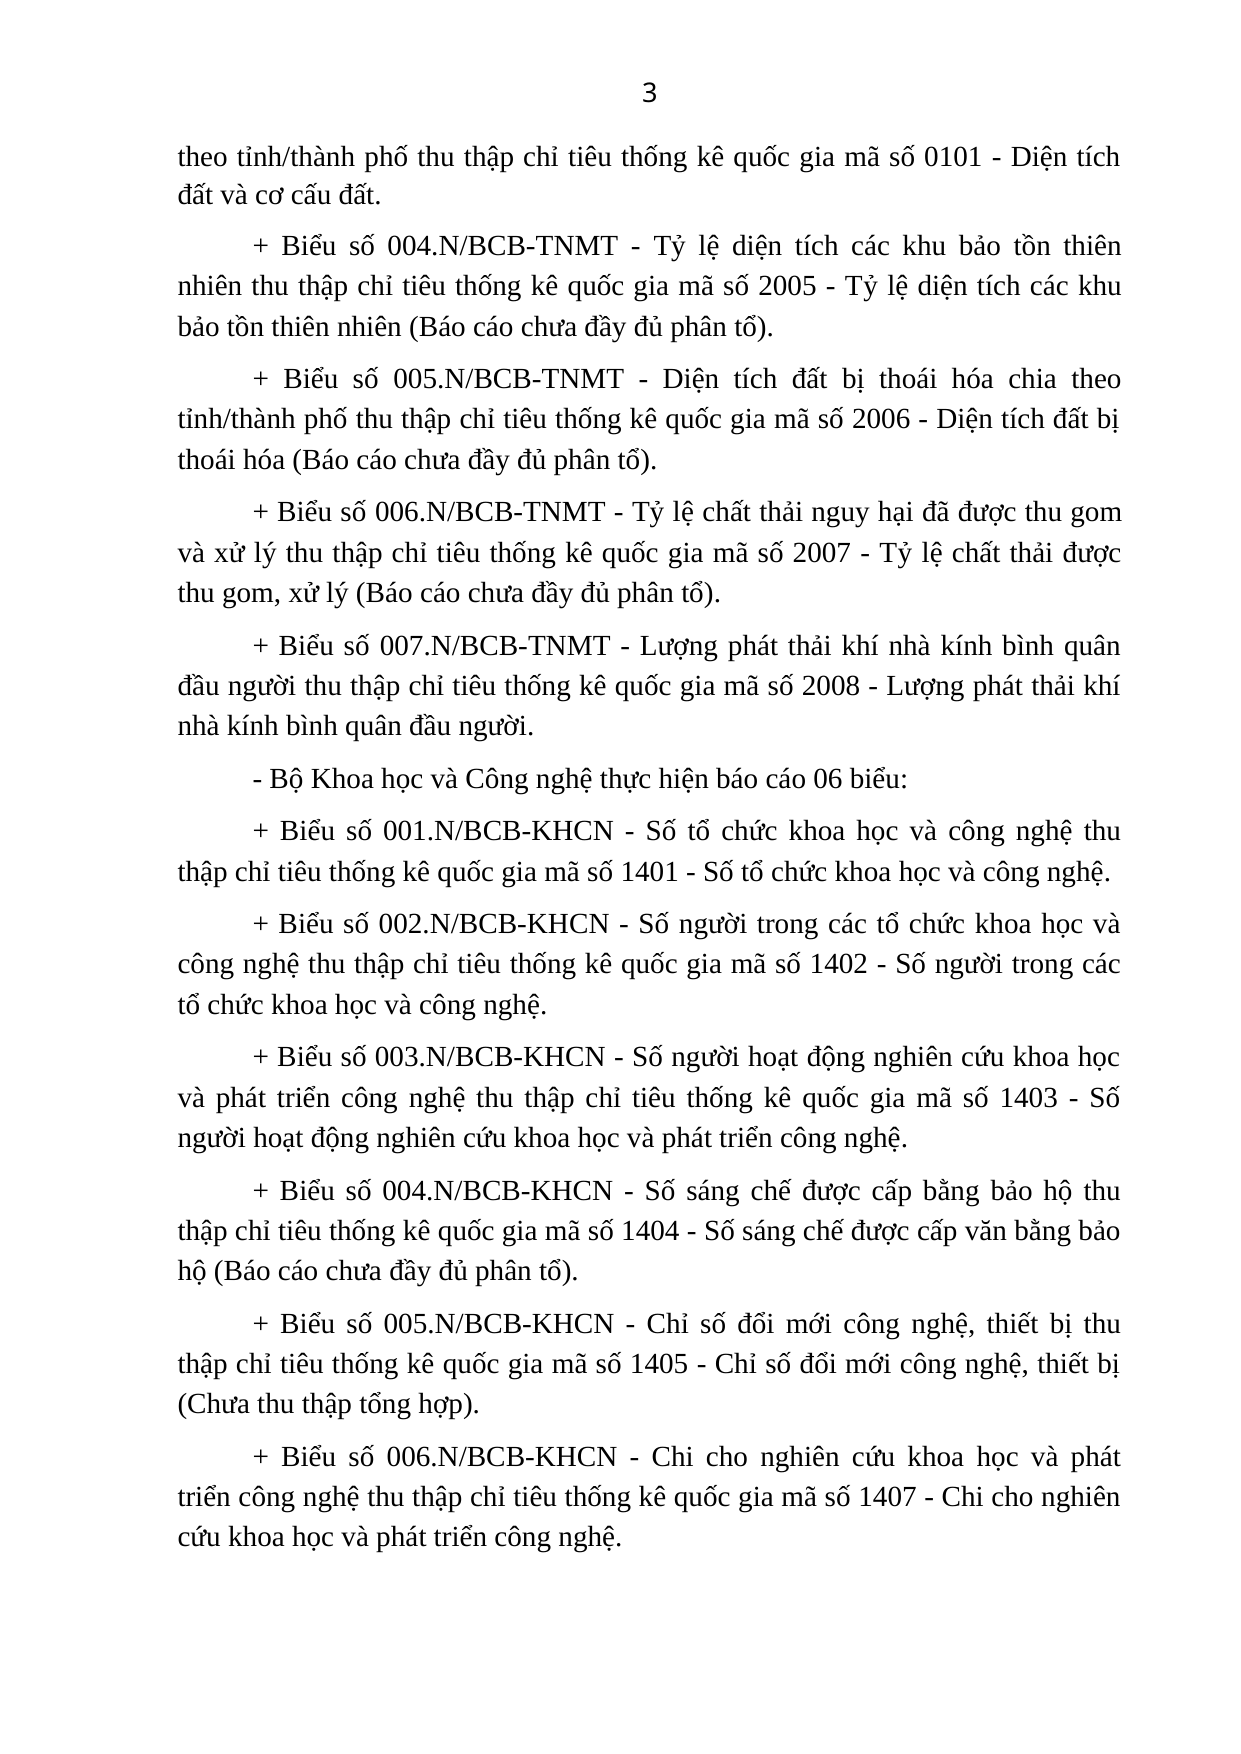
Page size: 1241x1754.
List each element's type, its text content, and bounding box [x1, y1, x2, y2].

text + Biểu số 005.N/BCB-TNMT - Diện tích đất bị thoái hóa chia theo tỉnh/thành phố thu thập chỉ tiêu thống kê quốc gia mã số 2006 - Diện tích đất bị thoái hóa (Báo cáo chưa đầy đủ phân tổ). [177, 361, 1122, 475]
text + Biểu số 003.N/BCB-KHCN - Số người hoạt động nghiên cứu khoa học và phát triển công nghệ thu thập chỉ tiêu thống kê quốc gia mã số 1403 - Số người hoạt động nghiên cứu khoa học và phát triển công nghệ. [177, 1039, 1122, 1153]
text + Biểu số 006.N/BCB-KHCN - Chi cho nghiên cứu khoa học và phát triển công nghệ thu thập chỉ tiêu thống kê quốc gia mã số 1407 - Chi cho nghiên cứu khoa học và phát triển công nghệ. [177, 1439, 1122, 1553]
text + Biểu số 001.N/BCB-KHCN - Số tổ chức khoa học và công nghệ thu thập chỉ tiêu thống kê quốc gia mã số 1401 - Số tổ chức khoa học và công nghệ. [177, 813, 1122, 887]
text + Biểu số 006.N/BCB-TNMT - Tỷ lệ chất thải nguy hại đã được thu gom và xử lý thu thập chỉ tiêu thống kê quốc gia mã số 2007 - Tỷ lệ chất thải được thu gom, xử lý (Báo cáo chưa đầy đủ phân tổ). [177, 494, 1122, 608]
text - Bộ Khoa học và Công nghệ thực hiện báo cáo 06 biểu: [177, 761, 1122, 794]
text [177, 139, 1122, 211]
text + Biểu số 004.N/BCB-KHCN - Số sáng chế được cấp bằng bảo hộ thu thập chỉ tiêu thống kê quốc gia mã số 1404 - Số sáng chế được cấp văn bằng bảo hộ (Báo cáo chưa đầy đủ phân tổ). [177, 1173, 1122, 1287]
text + Biểu số 004.N/BCB-TNMT - Tỷ lệ diện tích các khu bảo tồn thiên nhiên thu thập chỉ tiêu thống kê quốc gia mã số 2005 - Tỷ lệ diện tích các khu bảo tồn thiên nhiên (Báo cáo chưa đầy đủ phân tổ). [177, 228, 1122, 342]
text + Biểu số 005.N/BCB-KHCN - Chỉ số đổi mới công nghệ, thiết bị thu thập chỉ tiêu thống kê quốc gia mã số 1405 - Chỉ số đổi mới công nghệ, thiết bị (Chưa thu thập tổng hợp). [177, 1306, 1122, 1420]
text + Biểu số 002.N/BCB-KHCN - Số người trong các tổ chức khoa học và công nghệ thu thập chỉ tiêu thống kê quốc gia mã số 1402 - Số người trong các tổ chức khoa học và công nghệ. [177, 906, 1122, 1020]
text + Biểu số 007.N/BCB-TNMT - Lượng phát thải khí nhà kính bình quân đầu người thu thập chỉ tiêu thống kê quốc gia mã số 2008 - Lượng phát thải khí nhà kính bình quân đầu người. [177, 628, 1122, 742]
